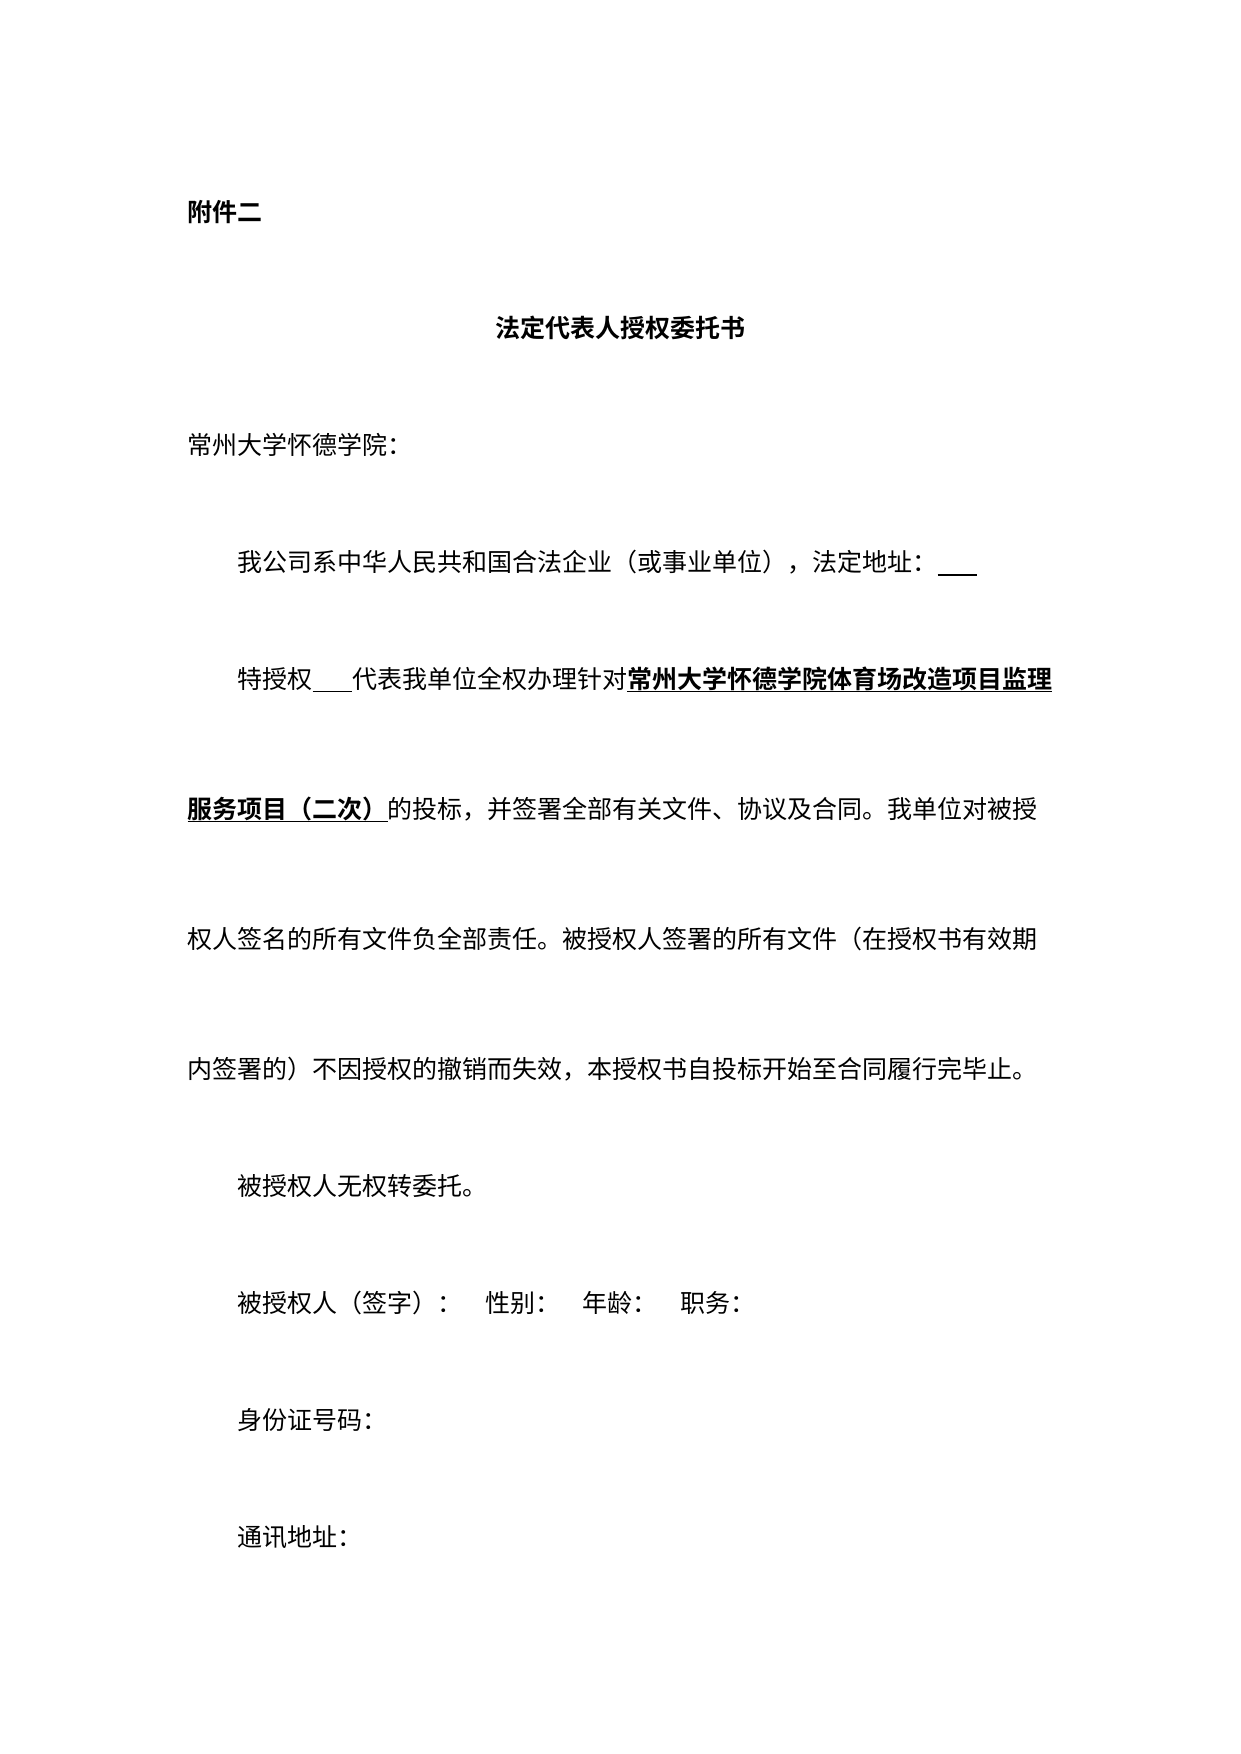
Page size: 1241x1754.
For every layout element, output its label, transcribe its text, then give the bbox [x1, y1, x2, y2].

text 身份证号码： [187, 1386, 1053, 1451]
text 特授权 代表我单位全权办理针对常州大学怀德学院体育场改造项目监理服务项目（二次）的投标，并签署全部有关文件、协议及合同。我单位对被授权人签名的所有文件负全部责任。被授权人签署的所有文件（在授权书有效期内签署的）不因授权的撤销而失效，本授权书自投标开始至合同履行完毕止。 [187, 645, 1053, 1100]
text 常州大学怀德学院： [187, 411, 1053, 476]
text 附件二 [187, 178, 1053, 243]
text 法定代表人授权委托书 [187, 294, 1053, 359]
text 被授权人（签字）： 性别： 年龄： 职务： [187, 1269, 1053, 1334]
text 被授权人无权转委托。 [187, 1152, 1053, 1217]
text 我公司系中华人民共和国合法企业（或事业单位），法定地址： [187, 528, 1053, 593]
text 通讯地址： [187, 1503, 1053, 1568]
